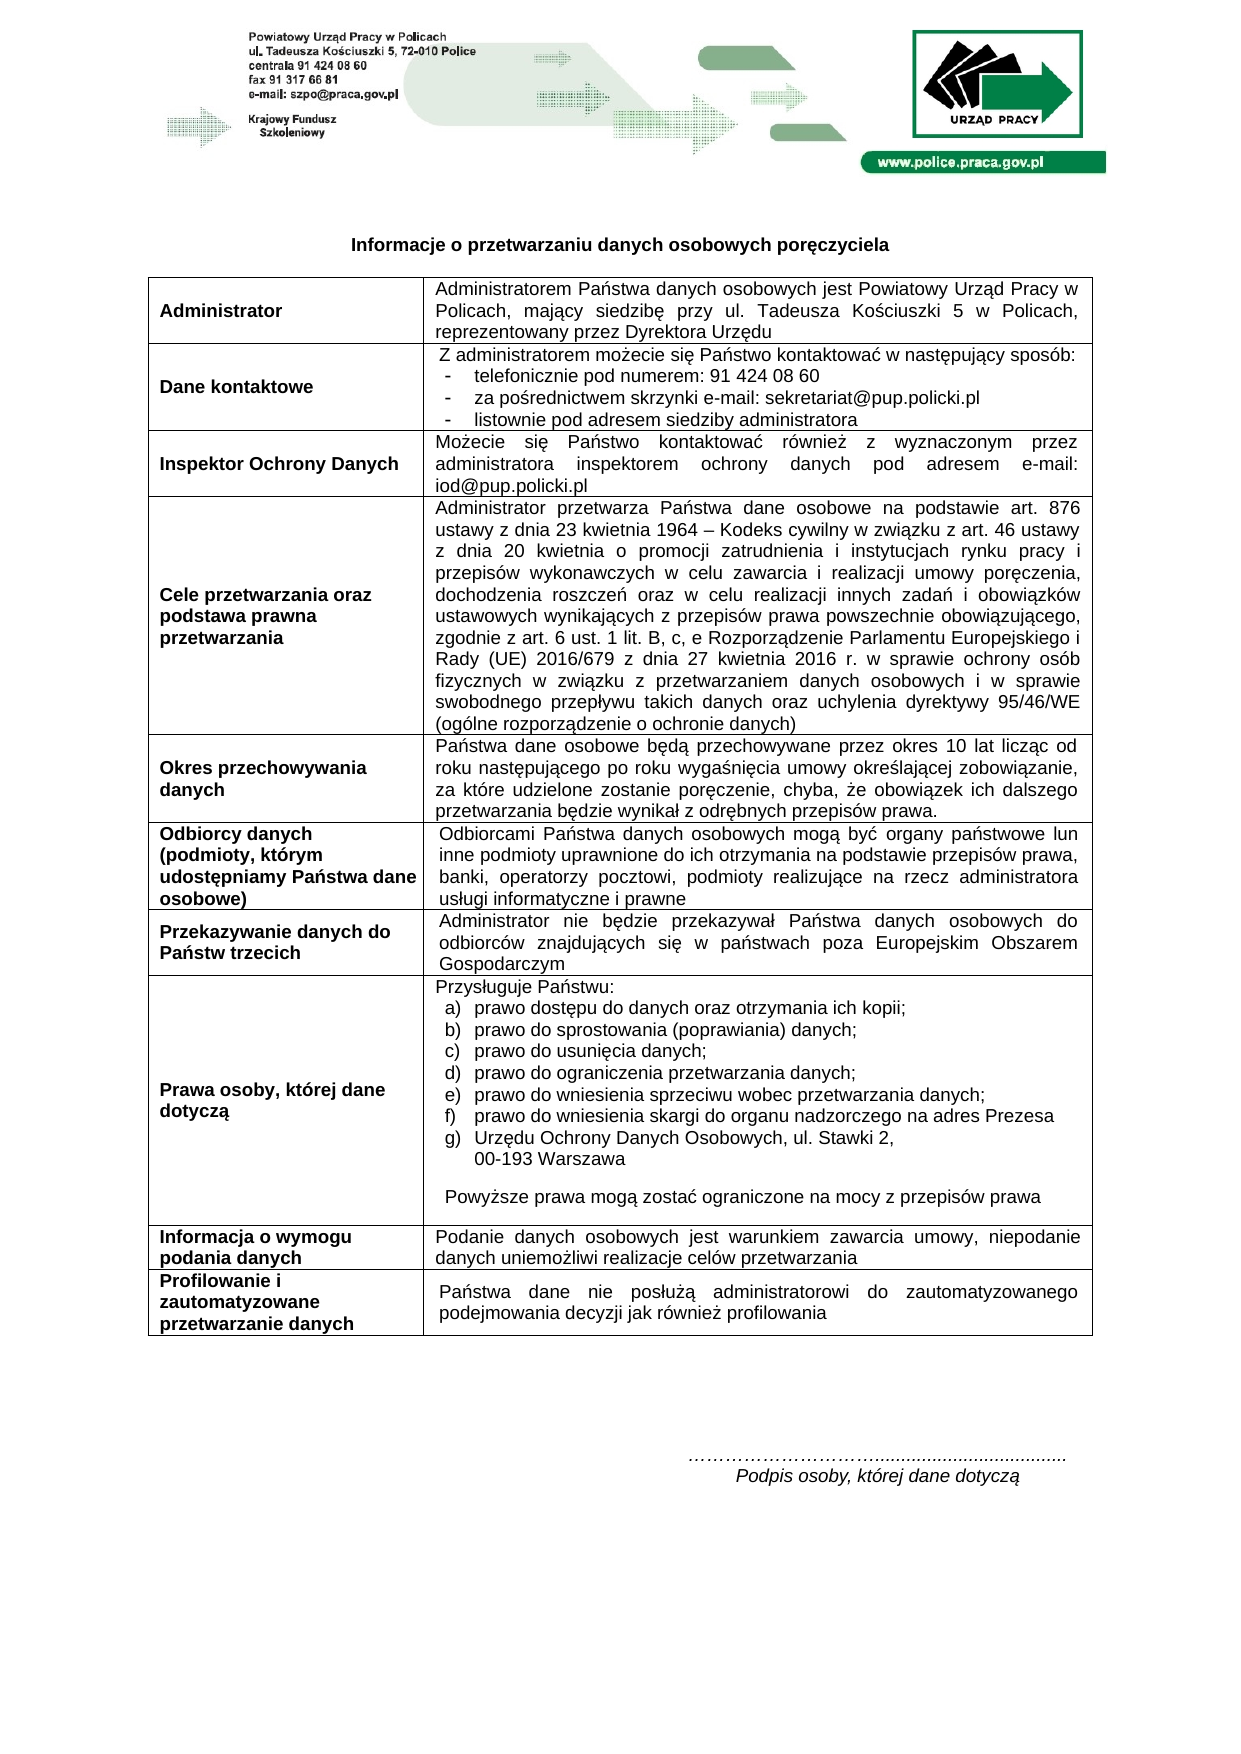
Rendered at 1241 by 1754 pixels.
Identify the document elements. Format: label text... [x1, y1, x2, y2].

table_cell Administrator przetwarza Państwa dane osobowe na podstawie art. 876 ustawy z dnia 23 kwietnia 1964 – Kodeks cywilny w związku z art. 46 ustawy z dnia 20 kwietnia o promocji zatrudnienia i instytucjach rynku pracy i przepisów wykonawczych w celu zawarcia i realizacji umowy poręczenia, dochodzenia roszczeń oraz w celu realizacji innych zadań i obowiązków ustawowych wynikających z przepisów prawa powszechnie obowiązującego, zgodnie z art. 6 ust. 1 lit. B, c, e Rozporządzenie Parlamentu Europejskiego i Rady (UE) 2016/679 z dnia 27 kwietnia 2016 r. w sprawie ochrony osób fizycznych w związku z przetwarzaniem danych osobowych i w sprawie swobodnego przepływu takich danych oraz uchylenia dyrektywy 95/46/WE (ogólne rozporządzenie o ochronie danych) [424, 497, 1092, 734]
table_cell Administrator nie będzie przekazywał Państwa danych osobowych do odbiorców znajdujących się w państwach poza Europejskim Obszarem Gospodarczym [424, 910, 1092, 974]
text …………………………..................................... [664, 1443, 1093, 1465]
picture [162, 15, 1108, 177]
table_cell Okres przechowywania danych [149, 735, 423, 822]
table_cell Odbiorcy danych (podmioty, którym udostępniamy Państwa dane osobowe) [149, 823, 423, 909]
table_header Administratorem Państwa danych osobowych jest Powiatowy Urząd Pracy w Policach, mający siedzibę przy ul. Tadeusza Kościuszki 5 w Policach, reprezentowany przez Dyrektora Urzędu [424, 278, 1092, 343]
table_cell Podanie danych osobowych jest warunkiem zawarcia umowy, niepodanie danych uniemożliwi realizacje celów przetwarzania [424, 1226, 1092, 1269]
text Podpis osoby, której dane dotyczą [664, 1465, 1093, 1486]
table_cell Możecie się Państwo kontaktować również z wyznaczonym przez administratora inspektorem ochrony danych pod adresem e-mail: iod@pup.policki.pl [424, 431, 1092, 496]
table_cell Przekazywanie danych do Państw trzecich [149, 910, 423, 974]
table_cell Informacja o wymogu podania danych [149, 1226, 423, 1269]
table_cell Przysługuje Państwu: prawo dostępu do danych oraz otrzymania ich kopii; prawo do sprostowania (poprawiania) danych; prawo do usunięcia danych; prawo do ograniczenia przetwarzania danych; prawo do wniesienia sprzeciwu wobec przetwarzania danych; prawo do wniesienia skargi do organu nadzorczego na adres Prezesa Urzędu Ochrony Danych Osobowych, ul. Stawki 2, 00-193 Warszawa Powyższe prawa mogą zostać ograniczone na mocy z przepisów prawa [424, 976, 1092, 1224]
table_cell Profilowanie i zautomatyzowane przetwarzanie danych [149, 1270, 423, 1334]
table_cell Prawa osoby, której dane dotyczą [149, 976, 423, 1224]
table_cell Dane kontaktowe [149, 344, 423, 430]
table_cell Z administratorem możecie się Państwo kontaktować w następujący sposób: telefonicznie pod numerem: 91 424 08 60 za pośrednictwem skrzynki e-mail: sekretariat@pup.policki.pl listownie pod adresem siedziby administratora [424, 344, 1092, 430]
table_cell Cele przetwarzania oraz podstawa prawna przetwarzania [149, 497, 423, 734]
text Informacje o przetwarzaniu danych osobowych poręczyciela [148, 234, 1093, 255]
table_cell Odbiorcami Państwa danych osobowych mogą być organy państwowe lun inne podmioty uprawnione do ich otrzymania na podstawie przepisów prawa, banki, operatorzy pocztowi, podmioty realizujące na rzecz administratora usługi informatyczne i prawne [424, 823, 1092, 909]
table_header Administrator [149, 278, 423, 343]
table_cell Inspektor Ochrony Danych [149, 431, 423, 496]
table_cell Państwa dane nie posłużą administratorowi do zautomatyzowanego podejmowania decyzji jak również profilowania [424, 1270, 1092, 1334]
table_cell Państwa dane osobowe będą przechowywane przez okres 10 lat licząc od roku następującego po roku wygaśnięcia umowy określającej zobowiązanie, za które udzielone zostanie poręczenie, chyba, że obowiązek ich dalszego przetwarzania będzie wynikał z odrębnych przepisów prawa. [424, 735, 1092, 822]
